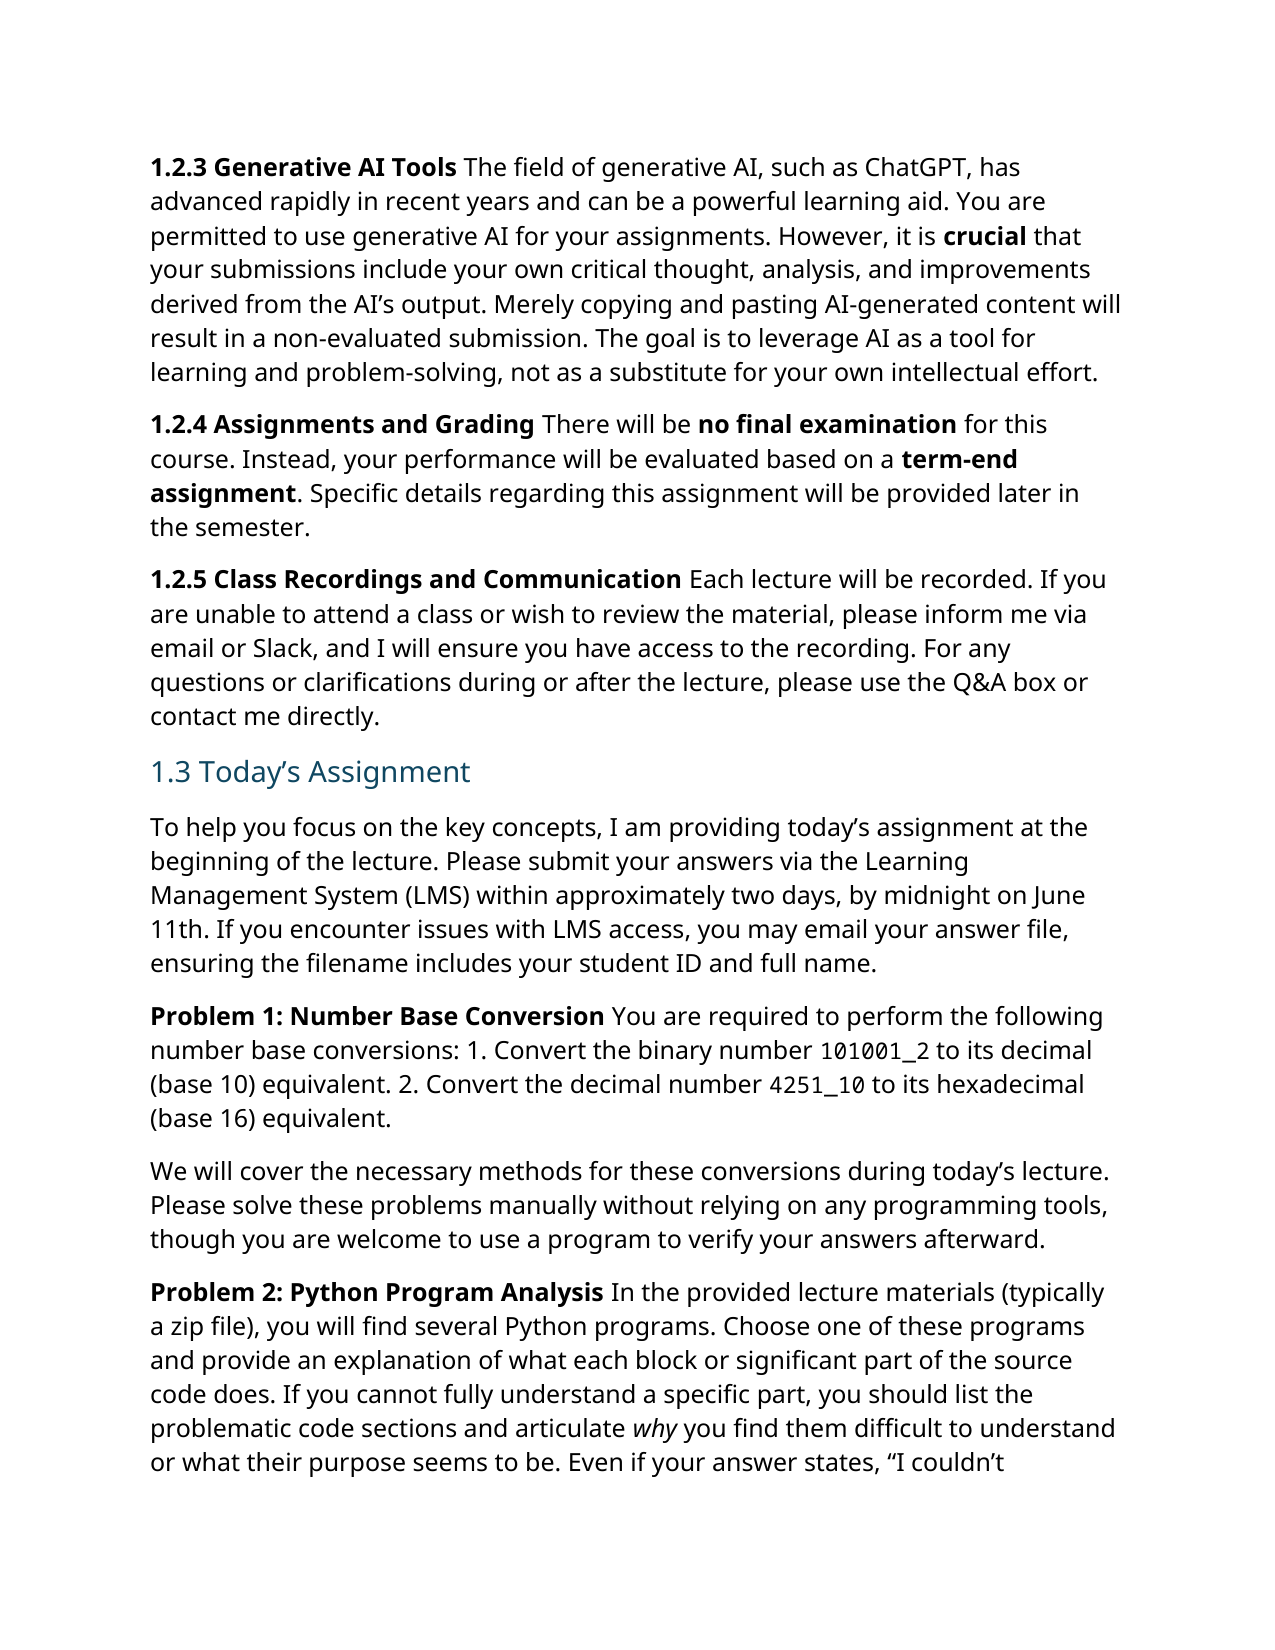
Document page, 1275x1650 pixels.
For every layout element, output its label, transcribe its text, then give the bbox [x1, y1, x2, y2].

text To help you focus on the key concepts, I am providing today’s assignment at the beginning of the lecture. Please submit your answers via the Learning Management System (LMS) within approximately two days, by midnight on June 11th. If you encounter issues with LMS access, you may email your answer file, ensuring the filename includes your student ID and full name. [150, 810, 1125, 980]
text Problem 1: Number Base Conversion You are required to perform the following number base conversions: 1. Convert the binary number 101001_2 to its decimal (base 10) equivalent. 2. Convert the decimal number 4251_10 to its hexadecimal (base 16) equivalent. [150, 999, 1125, 1135]
text We will cover the necessary methods for these conversions during today’s lecture. Please solve these problems manually without relying on any programming tools, though you are welcome to use a program to verify your answers afterward. [150, 1154, 1125, 1256]
text 1.2.5 Class Recordings and Communication Each lecture will be recorded. If you are unable to attend a class or wish to review the material, please inform me via email or Slack, and I will ensure you have access to the recording. For any questions or clarifications during or after the lecture, please use the Q&A box or contact me directly. [150, 562, 1125, 732]
subtitle 1.3 Today’s Assignment [150, 751, 1125, 791]
text 1.2.4 Assignments and Grading There will be no final examination for this course. Instead, your performance will be evaluated based on a term-end assignment. Specific details regarding this assignment will be provided later in the semester. [150, 407, 1125, 543]
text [150, 1275, 1125, 1479]
text 1.2.3 Generative AI Tools The field of generative AI, such as ChatGPT, has advanced rapidly in recent years and can be a powerful learning aid. You are permitted to use generative AI for your assignments. However, it is crucial that your submissions include your own critical thought, analysis, and improvements derived from the AI’s output. Merely copying and pasting AI-generated content will result in a non-evaluated submission. The goal is to leverage AI as a tool for learning and problem-solving, not as a substitute for your own intellectual effort. [150, 150, 1125, 388]
